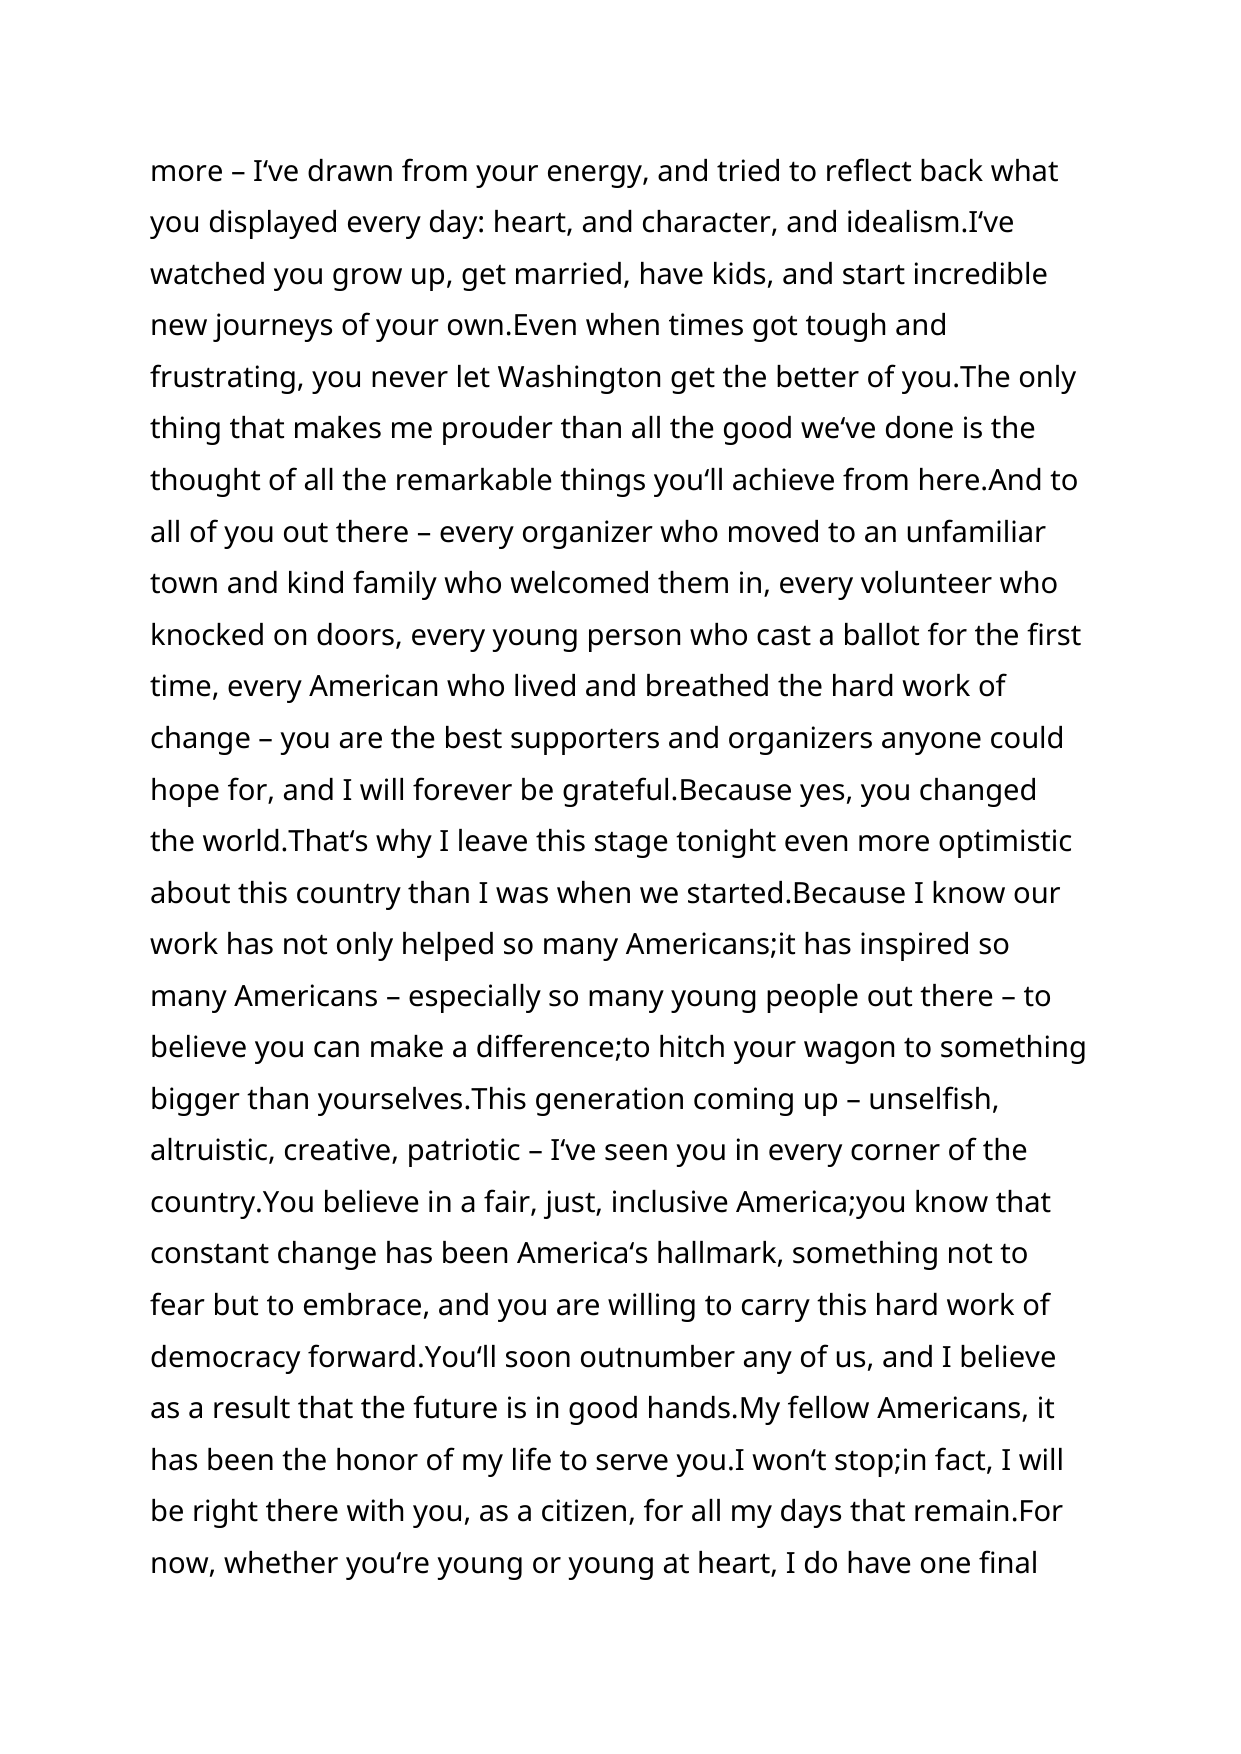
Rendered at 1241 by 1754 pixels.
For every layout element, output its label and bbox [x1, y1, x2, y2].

text [150, 150, 1090, 1582]
